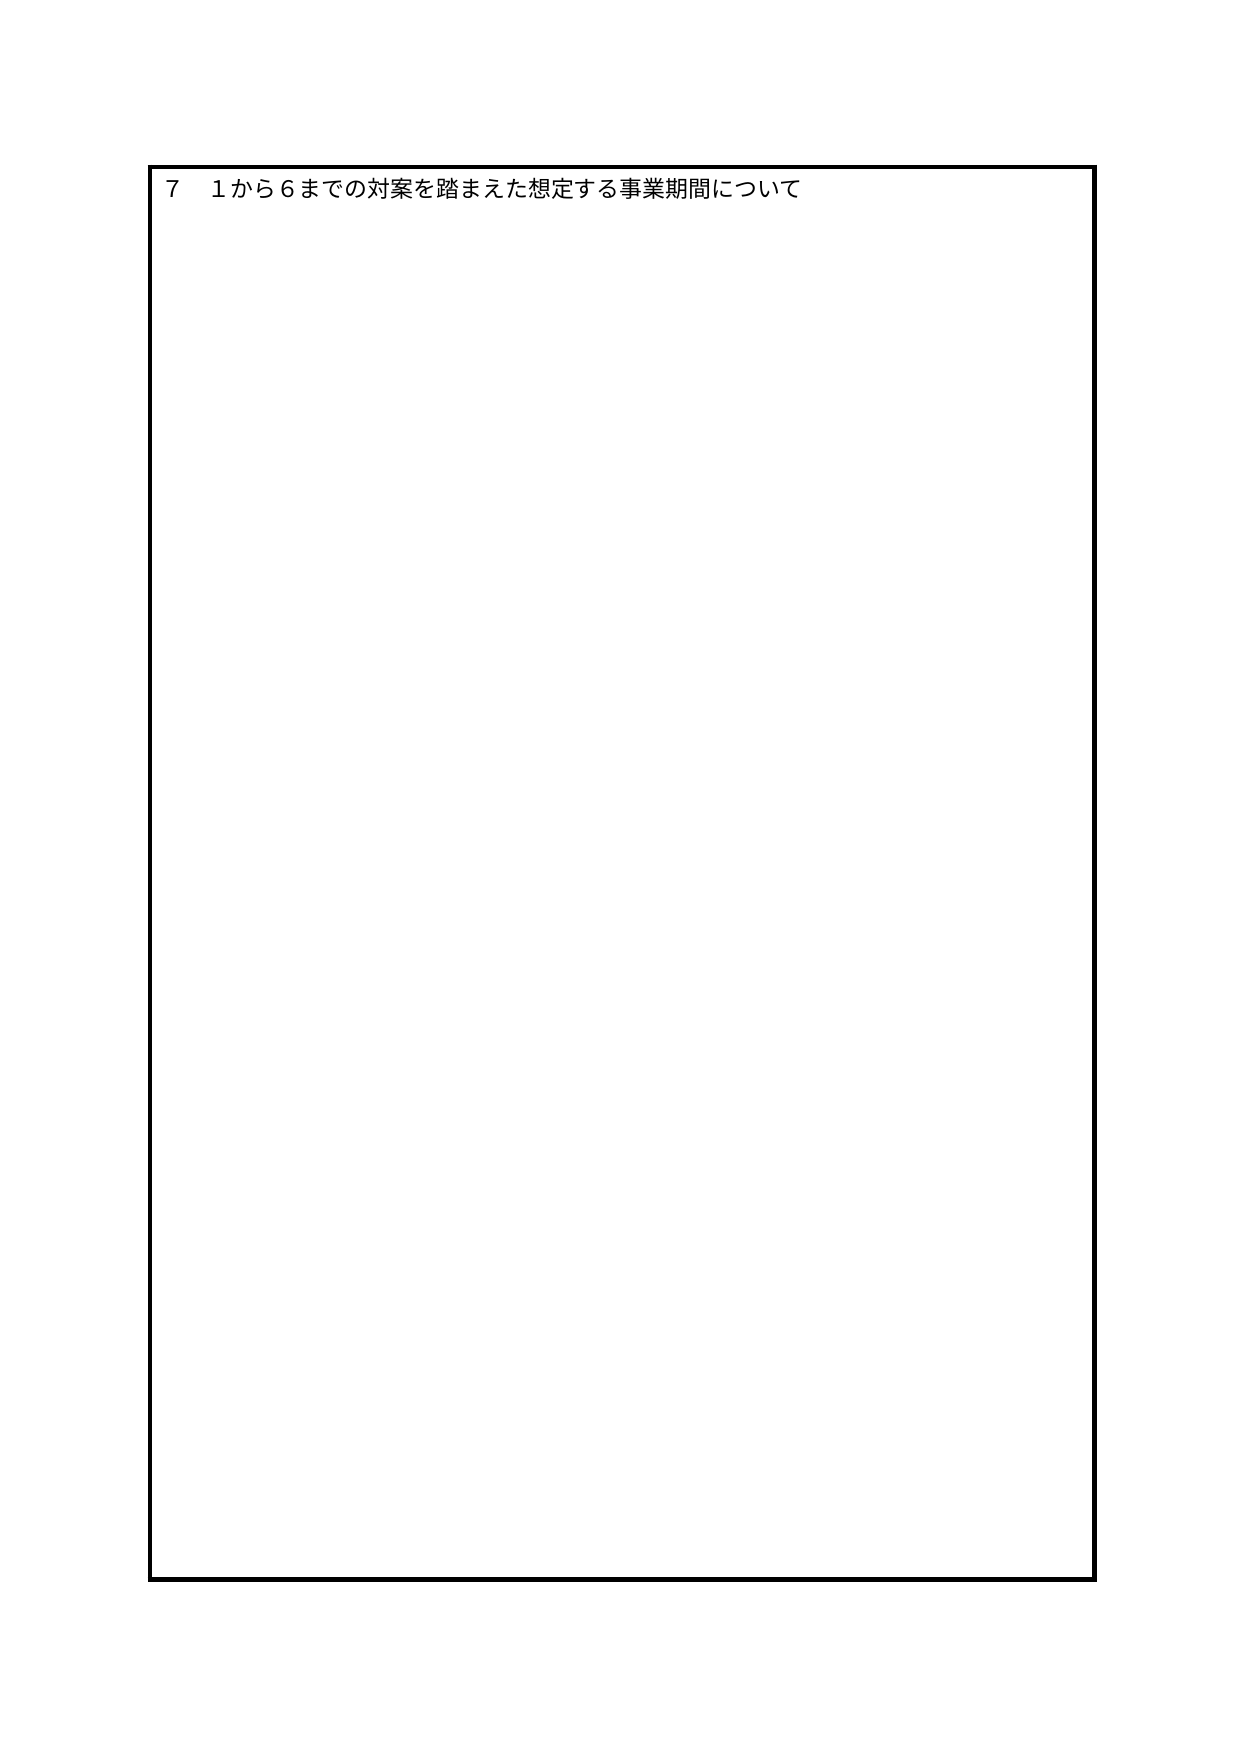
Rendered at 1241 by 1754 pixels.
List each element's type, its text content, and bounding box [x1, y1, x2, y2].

table_cell ７ １から６までの対案を踏まえた想定する事業期間について [152, 169, 1092, 1577]
